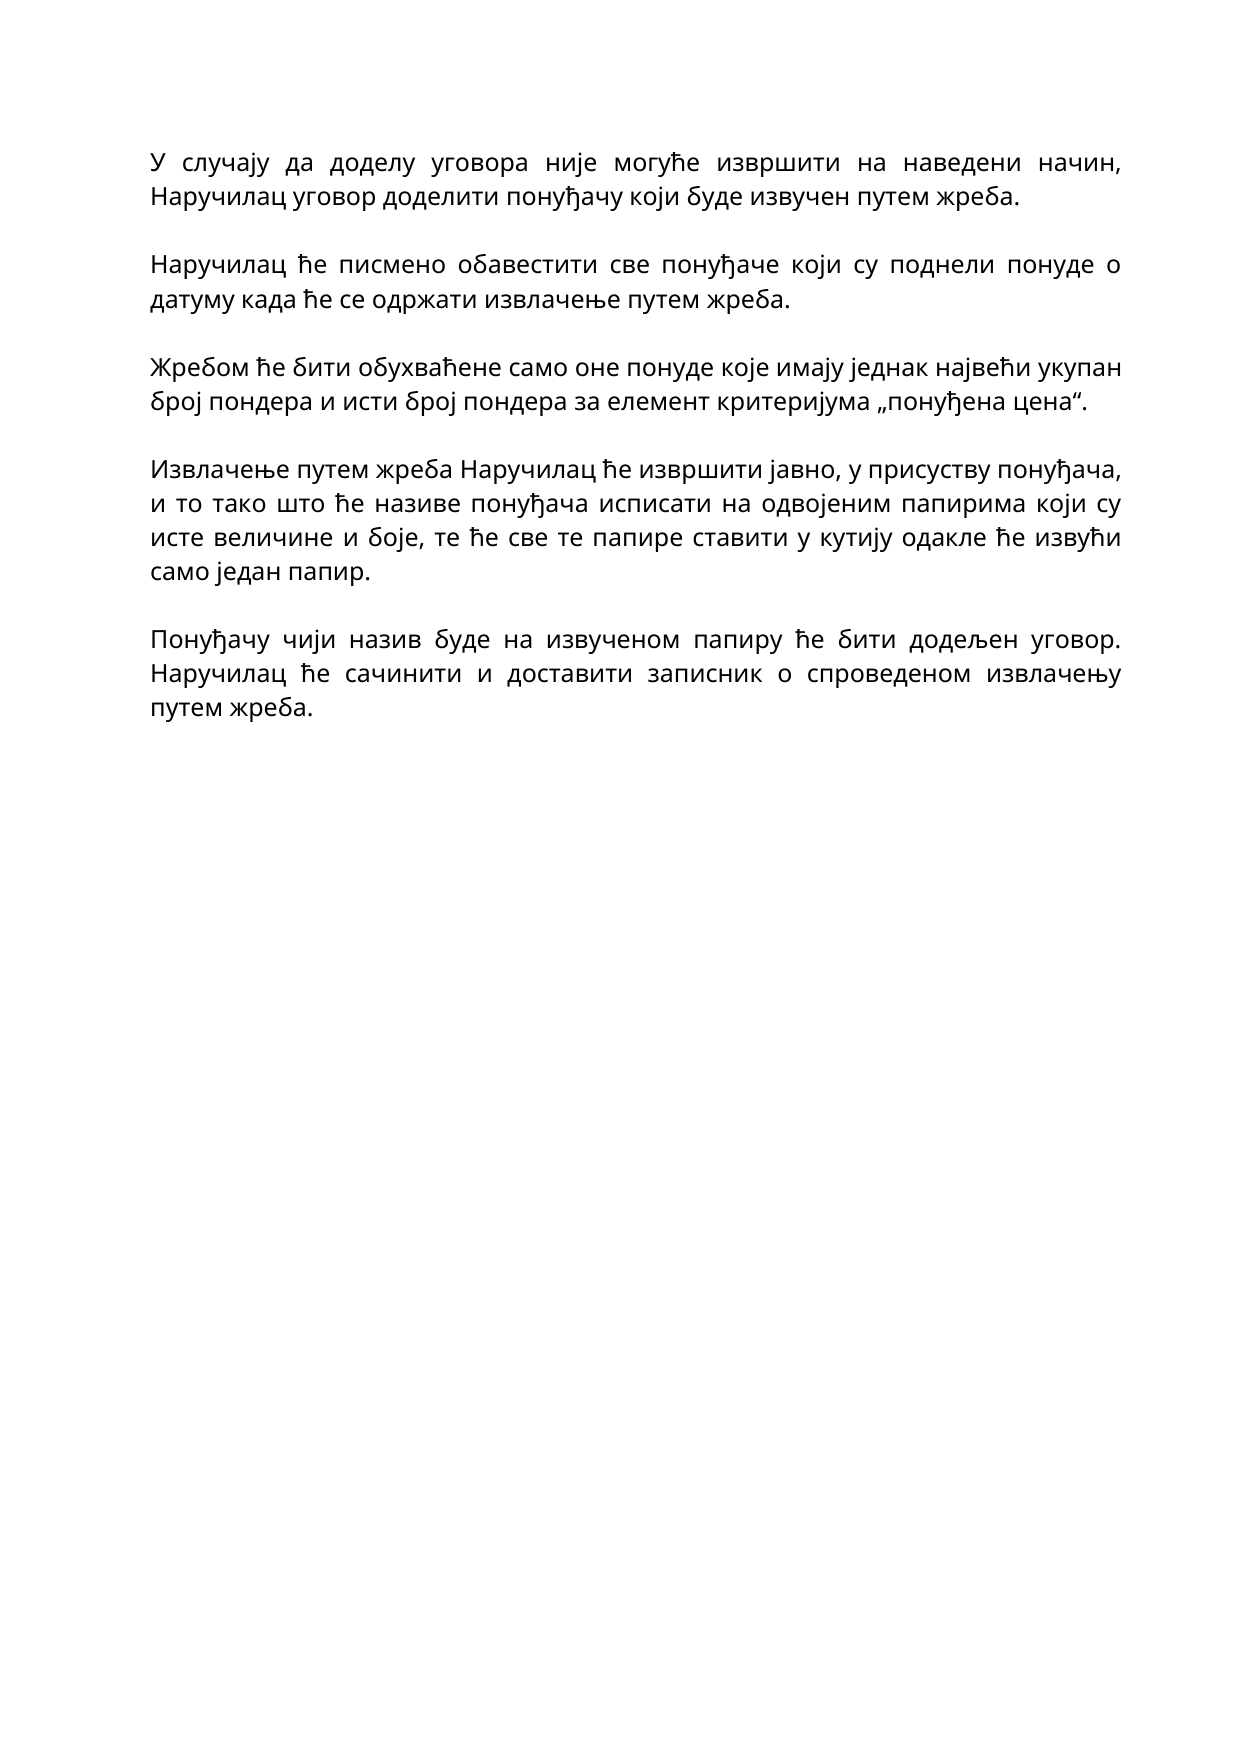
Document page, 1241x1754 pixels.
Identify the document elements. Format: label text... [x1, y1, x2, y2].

text У случају да доделу уговора није могуће извршити на наведени начин, Наручилац уговор доделити понуђачу који буде извучен путем жреба. [150, 145, 1123, 213]
text Понуђачу чији назив буде на извученом папиру ће бити додељен уговор. Наручилац ће сачинити и доставити записник о спроведеном извлачењу путем жреба. [150, 622, 1123, 724]
text Жребом ће бити обухваћене само оне понуде које имају једнак највећи укупан број пондера и исти број пондера за елемент критеријума „понуђена цена“. [150, 349, 1123, 417]
text Извлачење путем жреба Наручилац ће извршити јавно, у присуству понуђача, и то тако што ће називе понуђача исписати на одвојеним папирима који су исте величине и боје, те ће све те папире ставити у кутију одакле ће извући само један папир. [150, 452, 1123, 588]
text Наручилац ће писмено обавестити све понуђаче који су поднели понуде о датуму када ће се одржати извлачење путем жреба. [150, 247, 1123, 315]
